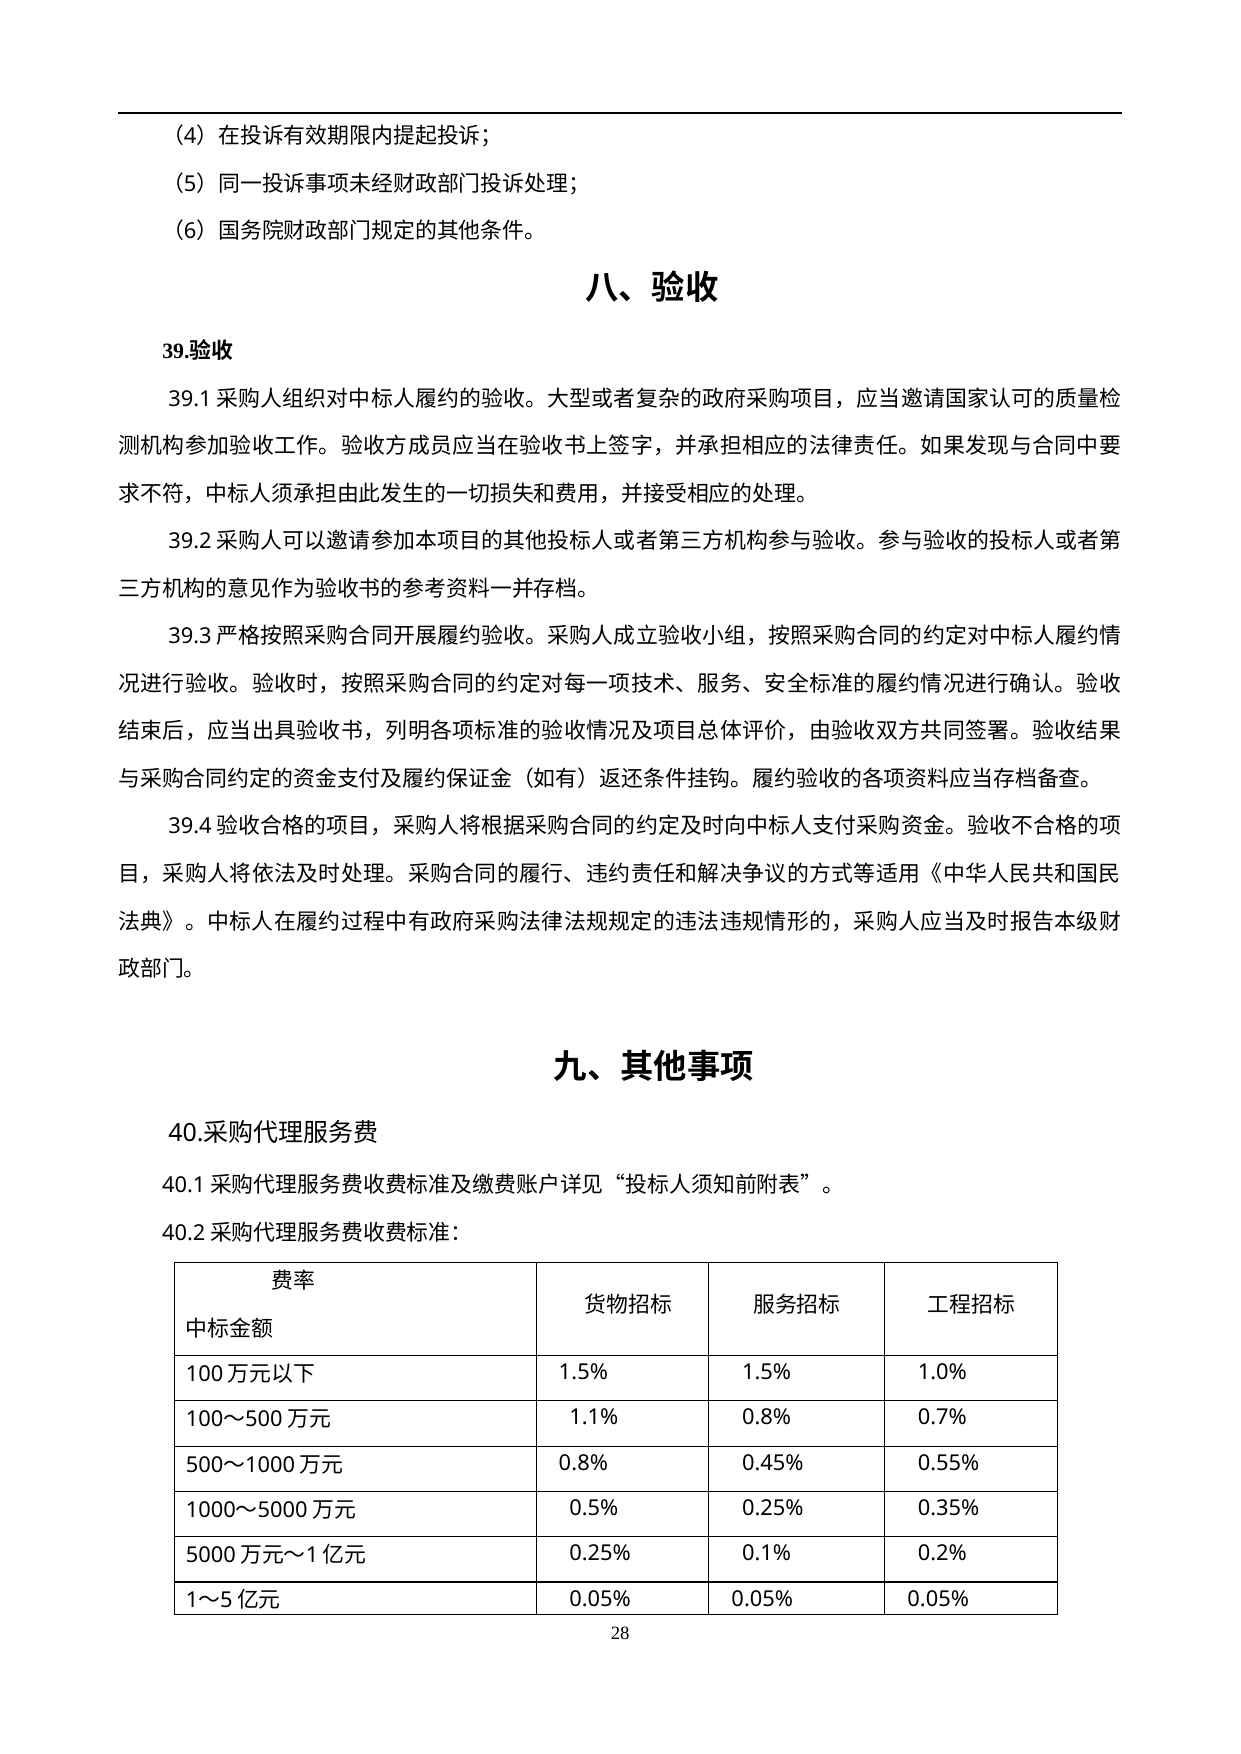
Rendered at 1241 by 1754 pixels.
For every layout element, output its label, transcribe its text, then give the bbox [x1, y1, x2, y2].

subtitle 40.2采购代理服务费收费标准： [162, 1214, 1122, 1246]
table_header 服务招标 [709, 1263, 884, 1355]
table_cell 0.55% [885, 1447, 1057, 1491]
table_cell 0.45% [709, 1447, 884, 1491]
text 40.1采购代理服务费收费标准及缴费账户详见“投标人须知前附表”。 [118, 1167, 1122, 1199]
text 八、验收 [131, 261, 1122, 309]
table_cell 1.5% [537, 1356, 708, 1400]
table_header 工程招标 [885, 1263, 1057, 1355]
text （5）同一投诉事项未经财政部门投诉处理； [118, 166, 1122, 197]
table_cell 0.7% [885, 1401, 1057, 1446]
table_cell 100～500万元 [175, 1401, 536, 1446]
table_header 费率 中标金额 [175, 1263, 536, 1355]
table_header 货物招标 [537, 1263, 708, 1355]
table_cell 100万元以下 [175, 1356, 536, 1400]
text 40.采购代理服务费 [118, 1113, 1122, 1149]
table_cell 0.8% [709, 1401, 884, 1446]
text 39.验收 [118, 333, 1122, 365]
text 39.3严格按照采购合同开展履约验收。采购人成立验收小组，按照采购合同的约定对中标人履约情况进行验收。验收时，按照采购合同的约定对每一项技术、服务、安全标准的履约情况进行确认。验收结束后，应当出具验收书，列明各项标准的验收情况及项目总体评价，由验收双方共同签署。验收结果与采购合同约定的资金支付及履约保证金（如有）返还条件挂钩。履约验收的各项资料应当存档备查。 [118, 618, 1122, 793]
table_cell 0.8% [537, 1447, 708, 1491]
table_cell 500～1000万元 [175, 1447, 536, 1491]
table_cell 0.1% [709, 1537, 884, 1581]
table_cell 0.05% [709, 1583, 884, 1614]
table_cell 1～5亿元 [175, 1583, 536, 1614]
text 39.1采购人组织对中标人履约的验收。大型或者复杂的政府采购项目，应当邀请国家认可的质量检测机构参加验收工作。验收方成员应当在验收书上签字，并承担相应的法律责任。如果发现与合同中要求不符，中标人须承担由此发生的一切损失和费用，并接受相应的处理。 [118, 381, 1122, 507]
text （6）国务院财政部门规定的其他条件。 [118, 213, 1122, 245]
table_cell 5000万元～1亿元 [175, 1537, 536, 1581]
table_cell 0.25% [709, 1492, 884, 1536]
table_cell 0.5% [537, 1492, 708, 1536]
text （4）在投诉有效期限内提起投诉； [118, 118, 1122, 150]
table_cell 1.5% [709, 1356, 884, 1400]
table_cell 0.05% [885, 1583, 1057, 1614]
table_cell 0.25% [537, 1537, 708, 1581]
text 39.4验收合格的项目，采购人将根据采购合同的约定及时向中标人支付采购资金。验收不合格的项目，采购人将依法及时处理。采购合同的履行、违约责任和解决争议的方式等适用《中华人民共和国民法典》。中标人在履约过程中有政府采购法律法规规定的违法违规情形的，采购人应当及时报告本级财政部门。 [118, 808, 1122, 983]
table_cell 1.0% [885, 1356, 1057, 1400]
subtitle 九、其他事项 [118, 1040, 1122, 1088]
table_cell 0.35% [885, 1492, 1057, 1536]
table_cell 0.2% [885, 1537, 1057, 1581]
table_cell 0.05% [537, 1583, 708, 1614]
table_cell 1000～5000万元 [175, 1492, 536, 1536]
text 39.2采购人可以邀请参加本项目的其他投标人或者第三方机构参与验收。参与验收的投标人或者第三方机构的意见作为验收书的参考资料一并存档。 [118, 523, 1122, 603]
table_cell 1.1% [537, 1401, 708, 1446]
